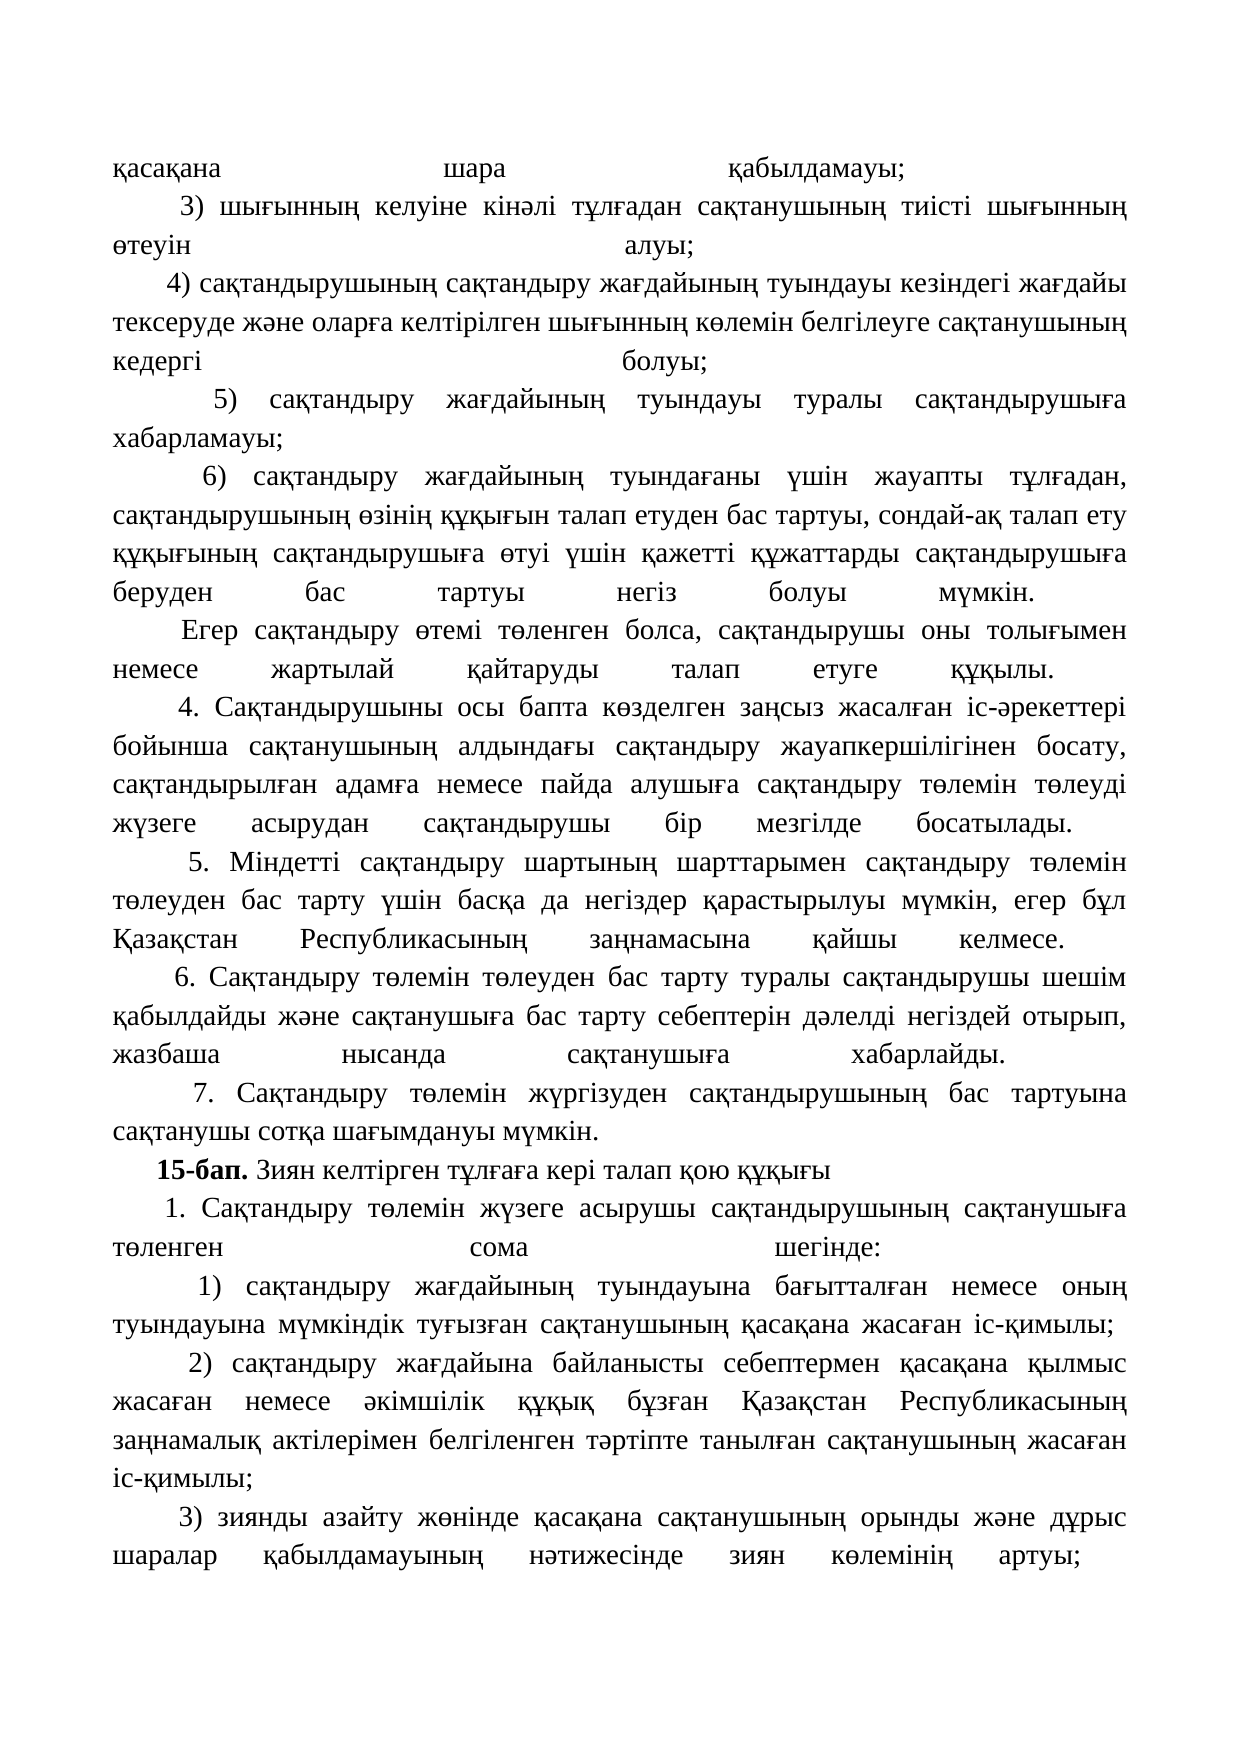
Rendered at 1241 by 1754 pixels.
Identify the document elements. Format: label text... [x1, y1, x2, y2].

text 15-бап. Зиян келтiрген тұлғаға керi талап қою құқығы [112, 1152, 1128, 1186]
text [112, 150, 1128, 1147]
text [112, 1191, 1128, 1571]
